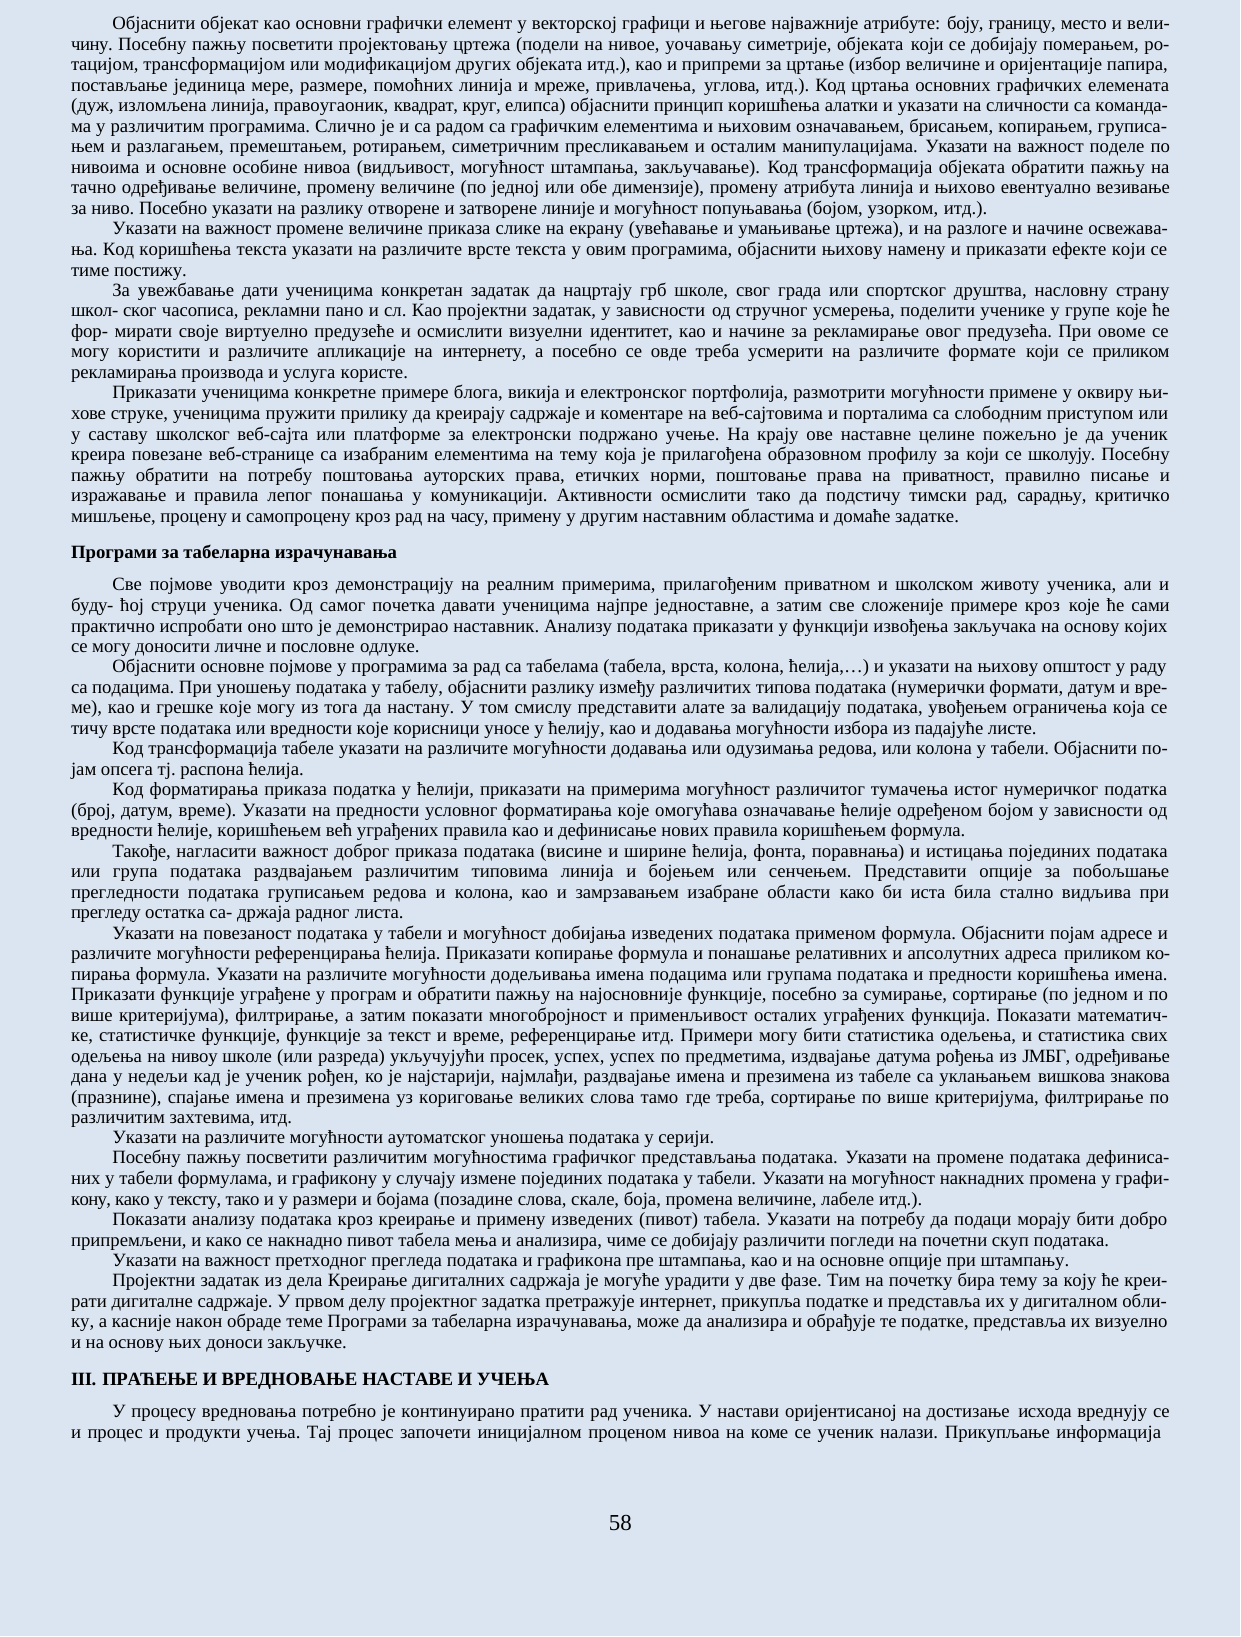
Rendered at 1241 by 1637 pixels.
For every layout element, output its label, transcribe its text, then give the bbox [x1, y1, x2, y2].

text Код форматирања приказа податка у ћелији, приказати на примерима могућност различитог тумачења истог нумеричког податка (број, датум, време). Указати на предности условног форматирања које омогућава означавање ћелије одређеном бојом у зависности од вредности ћелије, коришћењем већ уграђених правила као и дефинисање нових правила коришћењем формула. [71, 779, 1170, 841]
subtitle ПРАЋЕЊЕ И ВРЕДНОВАЊЕ НАСТАВЕ И УЧЕЊА [71, 1368, 1182, 1390]
subtitle Програми за табеларна израчунавања [71, 541, 1182, 563]
text Посебну пажњу посветити различитим могућностима графичког представљања података. Указати на промене података дефиниса- них у табели формулама, и графикону у случају измене појединих података у табели. Указати на могућност накнадних промена у графи- кону, како у тексту, тако и у размери и бојама (позадине слова, скале, боја, промена величине, лабеле итд.). [71, 1148, 1170, 1209]
text Објаснити објекат као основни графички елемент у векторској графици и његове најважније атрибуте: боју, границу, место и вели- чину. Посебну пажњу посветити пројектовању цртежа (подели на нивое, уочавању симетрије, објеката који се добијају померањем, ро- тацијом, трансформацијом или модификацијом других објеката итд.), као и припреми за цртање (избор величине и оријентације папира, постављање јединица мере, размере, помоћних линија и мреже, привлачења, углова, итд.). Код цртања основних графичких елемената (дуж, изломљена линија, правоугаоник, квадрат, круг, елипса) објаснити принцип коришћења алатки и указати на сличности са команда- ма у различитим програмима. Слично је и са радом са графичким елементима и њиховим означавањем, брисањем, копирањем, груписа- њем и разлагањем, премештањем, ротирањем, симетричним пресликавањем и осталим манипулацијама. Указати на важност поделе по нивоима и основне особине нивоа (видљивост, могућност штампања, закључавање). Код трансформација објеката обратити пажњу на тачно одређивање величине, промену величине (по једној или обе димензије), промену атрибута линија и њихово евентуално везивање за ниво. Посебно указати на разлику отворене и затворене линије и могућност попуњавања (бојом, узорком, итд.). [71, 13, 1170, 218]
text Код трансформација табеле указати на различите могућности додавања или одузимања редова, или колона у табели. Објаснити по- јам опсега тј. распона ћелија. [71, 738, 1170, 779]
text За увежбавање дати ученицима конкретан задатак да нацртају грб школе, свог града или спортског друштва, насловну страну школ- ског часописа, рекламни пано и сл. Као пројектни задатак, у зависности од стручног усмерења, поделити ученике у групе које ће фор- мирати своје виртуелно предузеће и осмислити визуелни идентитет, као и начине за рекламирање овог предузећа. При овоме се могу користити и различите апликације на интернету, а посебно се овде треба усмерити на различите формате који се приликом рекламирања производа и услуга користе. [71, 280, 1170, 382]
text Објаснити основне појмове у програмима за рад са табелама (табела, врста, колона, ћелија,…) и указати на њихову општост у раду са подацима. При уношењу података у табелу, објаснити разлику између различитих типова података (нумерички формати, датум и вре- ме), као и грешке које могу из тога да настану. У том смислу представити алате за валидацију података, увођењем ограничења која се тичу врсте података или вредности које корисници уносе у ћелију, као и додавања могућности избора из падајуће листе. [71, 657, 1170, 738]
text Указати на повезаност података у табели и могућност добијања изведених података применом формула. Објаснити појам адресе и различите могућности референцирања ћелија. Приказати копирање формула и понашање релативних и апсолутних адреса приликом ко- пирања формула. Указати на различите могућности додељивања имена подацима или групама података и предности коришћења имена. Приказати функције уграђене у програм и обратити пажњу на најосновније функције, посебно за сумирање, сортирање (по једном и по више критеријума), филтрирање, а затим показати многобројност и применљивост осталих уграђених функција. Показати математич- ке, статистичке функције, функције за текст и време, референцирање итд. Примери могу бити статистика одељења, и статистика свих одељења на нивоу школе (или разреда) укључујући просек, успех, успех по предметима, издвајање датума рођења из ЈМБГ, одређивање дана у недељи кад је ученик рођен, ко је најстарији, најмлађи, раздвајање имена и презимена из табеле са уклањањем вишкова знакова (празнине), спајање имена и презимена уз кориговање великих слова тамо где треба, сортирање по више критеријума, филтрирање по различитим захтевима, итд. [71, 923, 1170, 1128]
text Указати на важност претходног прегледа података и графикона пре штампања, као и на основне опције при штампању. [112, 1250, 1182, 1270]
text Приказати ученицима конкретне примере блога, викија и електронског портфолија, размотрити могућности примене у оквиру њи- хове струке, ученицима пружити прилику да креирају садржаје и коментаре на веб-сајтовима и порталима са слободним приступом или у саставу школског веб-сајта или платформе за електронски подржано учење. На крају ове наставне целине пожељно је да ученик креира повезане веб-странице са изабраним елементима на тему која је прилагођена образовном профилу за који се школују. Посебну пажњу обратити на потребу поштовања ауторских права, етичких норми, поштовање права на приватност, правилно писање и изражавање и правила лепог понашања у комуникацији. Активности осмислити тако да подстичу тимски рад, сарадњу, критичко мишљење, процену и самопроцену кроз рад на часу, примену у другим наставним областима и домаће задатке. [71, 382, 1170, 526]
text Указати на различите могућности аутоматског уношења података у серији. [112, 1128, 1182, 1148]
text Пројектни задатак из дела Креирање дигиталних садржаја је могуће урадити у две фазе. Тим на почетку бира тему за коју ће креи- рати дигиталне садржаје. У првом делу пројектног задатка претражује интернет, прикупља податке и представља их у дигиталном обли- ку, а касније након обраде теме Програми за табеларна израчунавања, може да анализира и обрађује те податке, представља их визуелно и на основу њих доноси закључке. [71, 1270, 1170, 1352]
text Указати на важност промене величине приказа слике на екрану (увећавање и умањивање цртежа), и на разлоге и начине освежава- ња. Код коришћења текста указати на различите врсте текста у овим програмима, објаснити њихову намену и приказати ефекте који се тиме постижу. [71, 218, 1170, 280]
text У процесу вредновања потребно је континуирано пратити рад ученика. У настави оријентисаној на достизање исхода вреднују се и процес и продукти учења. Тај процес започети иницијалном проценом нивоа на коме се ученик налази. Прикупљање информација [71, 1401, 1170, 1443]
text Све појмове уводити кроз демонстрацију на реалним примерима, прилагођеним приватном и школском животу ученика, али и буду- ћој струци ученика. Од самог почетка давати ученицима најпре једноставне, а затим све сложеније примере кроз које ће сами практично испробати оно што је демонстрирао наставник. Анализу података приказати у функцији извођења закључака на основу којих се могу доносити личне и пословне одлуке. [71, 574, 1170, 657]
text Такође, нагласити важност доброг приказа података (висине и ширине ћелија, фонта, поравнања) и истицања појединих података или група података раздвајањем различитим типовима линија и бојењем или сенчењем. Представити опције за побољшање прегледности података груписањем редова и колона, као и замрзавањем изабране области како би иста била стално видљива при прегледу остатка са- држаја радног листа. [71, 841, 1170, 923]
text Показати анализу података кроз креирање и примену изведених (пивот) табела. Указати на потребу да подаци морају бити добро припремљени, и како се накнадно пивот табела мења и анализира, чиме се добијају различити погледи на почетни скуп података. [71, 1209, 1170, 1250]
